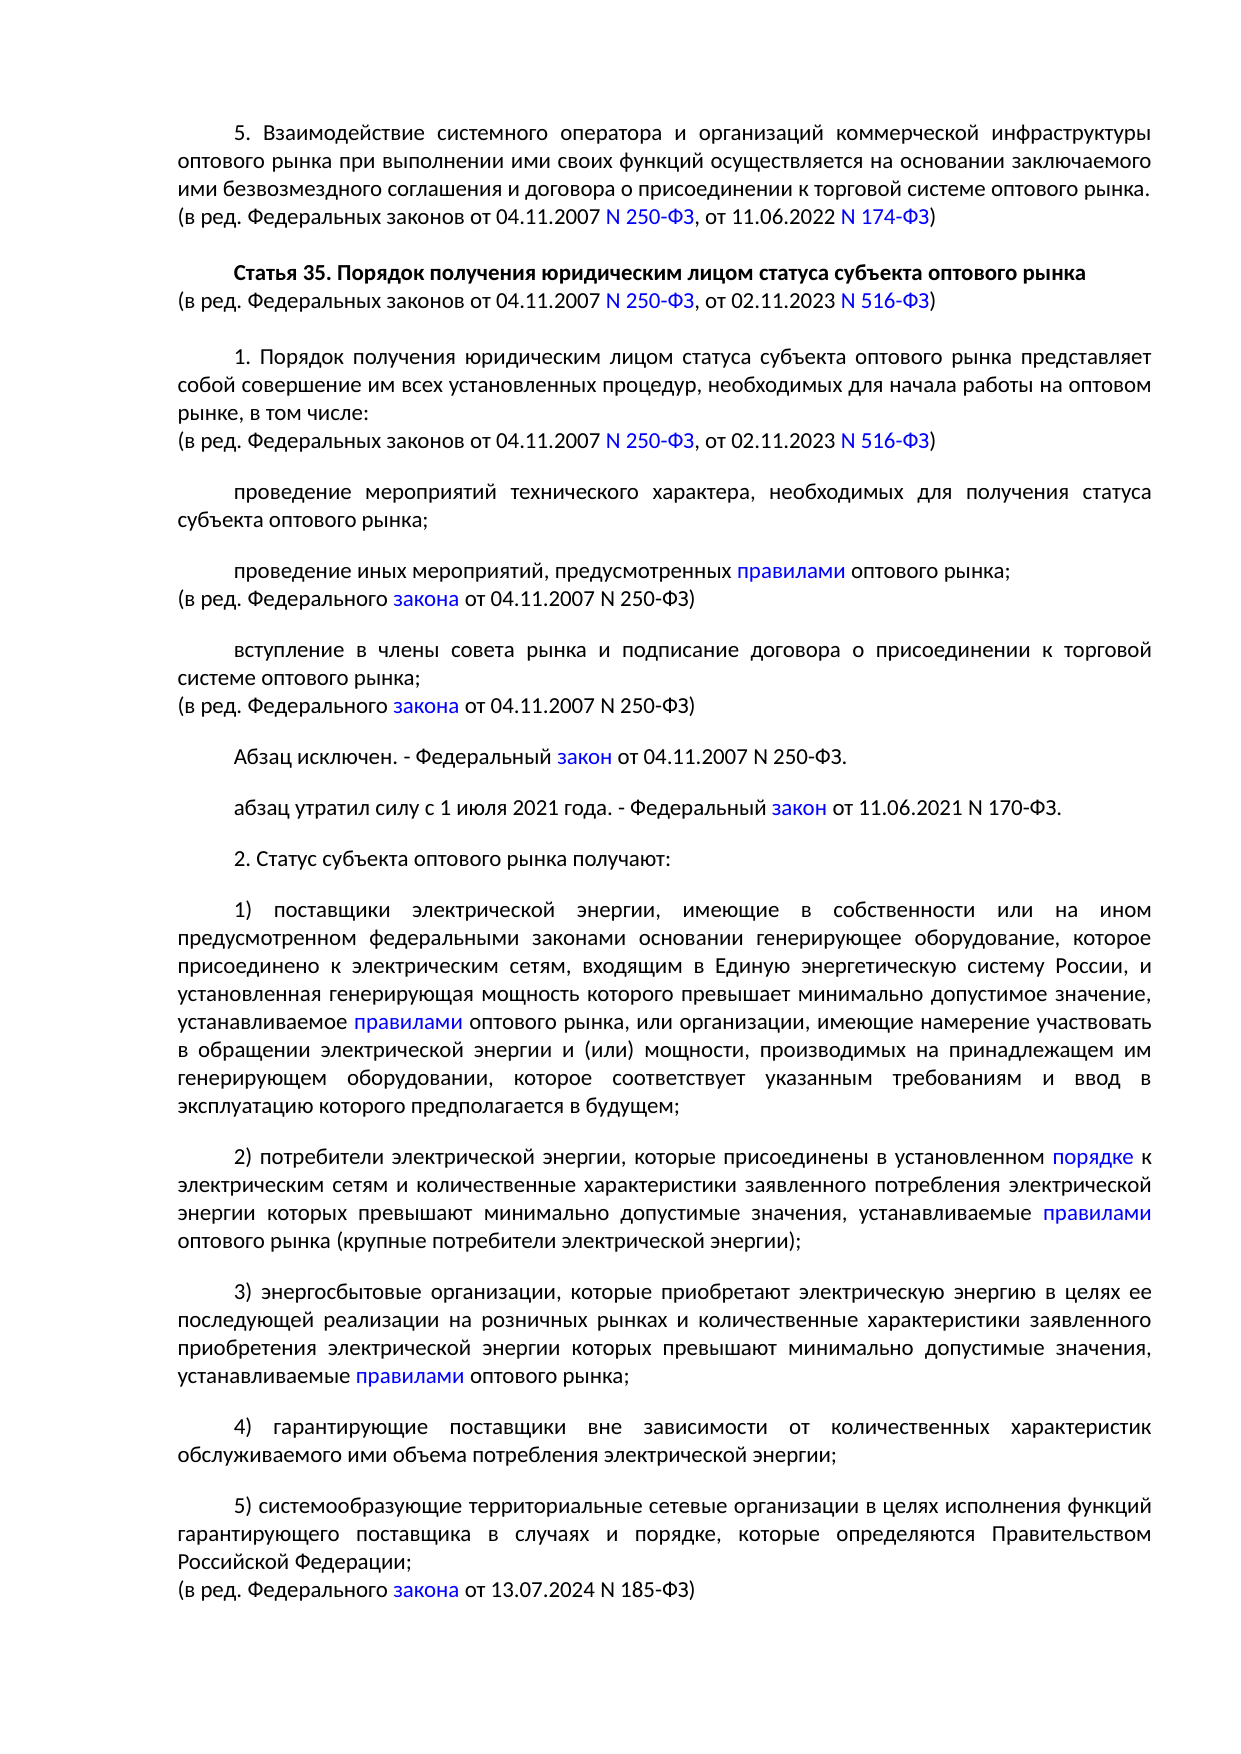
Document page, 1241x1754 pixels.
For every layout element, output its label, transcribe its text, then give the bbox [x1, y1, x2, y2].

text 3) энергосбытовые организации, которые приобретают электрическую энергию в целях ее последующей реализации на розничных рынках и количественные характеристики заявленного приобретения электрической энергии которых превышают минимально допустимые значения, устанавливаемые правилами оптового рынка; [177, 1277, 1152, 1389]
text (в ред. Федерального закона от 04.11.2007 N 250-ФЗ) [177, 584, 1152, 612]
text (в ред. Федерального закона от 13.07.2024 N 185-ФЗ) [177, 1575, 1152, 1603]
text 4) гарантирующие поставщики вне зависимости от количественных характеристик обслуживаемого ими объема потребления электрической энергии; [177, 1412, 1152, 1468]
text (в ред. Федеральных законов от 04.11.2007 N 250-ФЗ, от 02.11.2023 N 516-ФЗ) [177, 286, 1152, 314]
text 1. Порядок получения юридическим лицом статуса субъекта оптового рынка представляет собой совершение им всех установленных процедур, необходимых для начала работы на оптовом рынке, в том числе: [177, 342, 1152, 426]
text проведение мероприятий технического характера, необходимых для получения статуса субъекта оптового рынка; [177, 477, 1152, 533]
text 5. Взаимодействие системного оператора и организаций коммерческой инфраструктуры оптового рынка при выполнении ими своих функций осуществляется на основании заключаемого ими безвозмездного соглашения и договора о присоединении к торговой системе оптового рынка. [177, 118, 1152, 202]
text (в ред. Федеральных законов от 04.11.2007 N 250-ФЗ, от 02.11.2023 N 516-ФЗ) [177, 426, 1152, 454]
text (в ред. Федерального закона от 04.11.2007 N 250-ФЗ) [177, 691, 1152, 719]
text Абзац исключен. - Федеральный закон от 04.11.2007 N 250-ФЗ. [177, 742, 1152, 770]
text 1) поставщики электрической энергии, имеющие в собственности или на ином предусмотренном федеральными законами основании генерирующее оборудование, которое присоединено к электрическим сетям, входящим в Единую энергетическую систему России, и установленная генерирующая мощность которого превышает минимально допустимое значение, устанавливаемое правилами оптового рынка, или организации, имеющие намерение участвовать в обращении электрической энергии и (или) мощности, производимых на принадлежащем им генерирующем оборудовании, которое соответствует указанным требованиям и ввод в эксплуатацию которого предполагается в будущем; [177, 895, 1152, 1119]
text вступление в члены совета рынка и подписание договора о присоединении к торговой системе оптового рынка; [177, 635, 1152, 691]
text (в ред. Федеральных законов от 04.11.2007 N 250-ФЗ, от 11.06.2022 N 174-ФЗ) [177, 202, 1152, 230]
text абзац утратил силу с 1 июля 2021 года. - Федеральный закон от 11.06.2021 N 170-ФЗ. [177, 793, 1152, 821]
text 5) системообразующие территориальные сетевые организации в целях исполнения функций гарантирующего поставщика в случаях и порядке, которые определяются Правительством Российской Федерации; [177, 1491, 1152, 1575]
text 2) потребители электрической энергии, которые присоединены в установленном порядке к электрическим сетям и количественные характеристики заявленного потребления электрической энергии которых превышают минимально допустимые значения, устанавливаемые правилами оптового рынка (крупные потребители электрической энергии); [177, 1142, 1152, 1254]
text 2. Статус субъекта оптового рынка получают: [177, 844, 1152, 872]
title Статья 35. Порядок получения юридическим лицом статуса субъекта оптового рынка [177, 258, 1152, 286]
text проведение иных мероприятий, предусмотренных правилами оптового рынка; [177, 556, 1152, 584]
